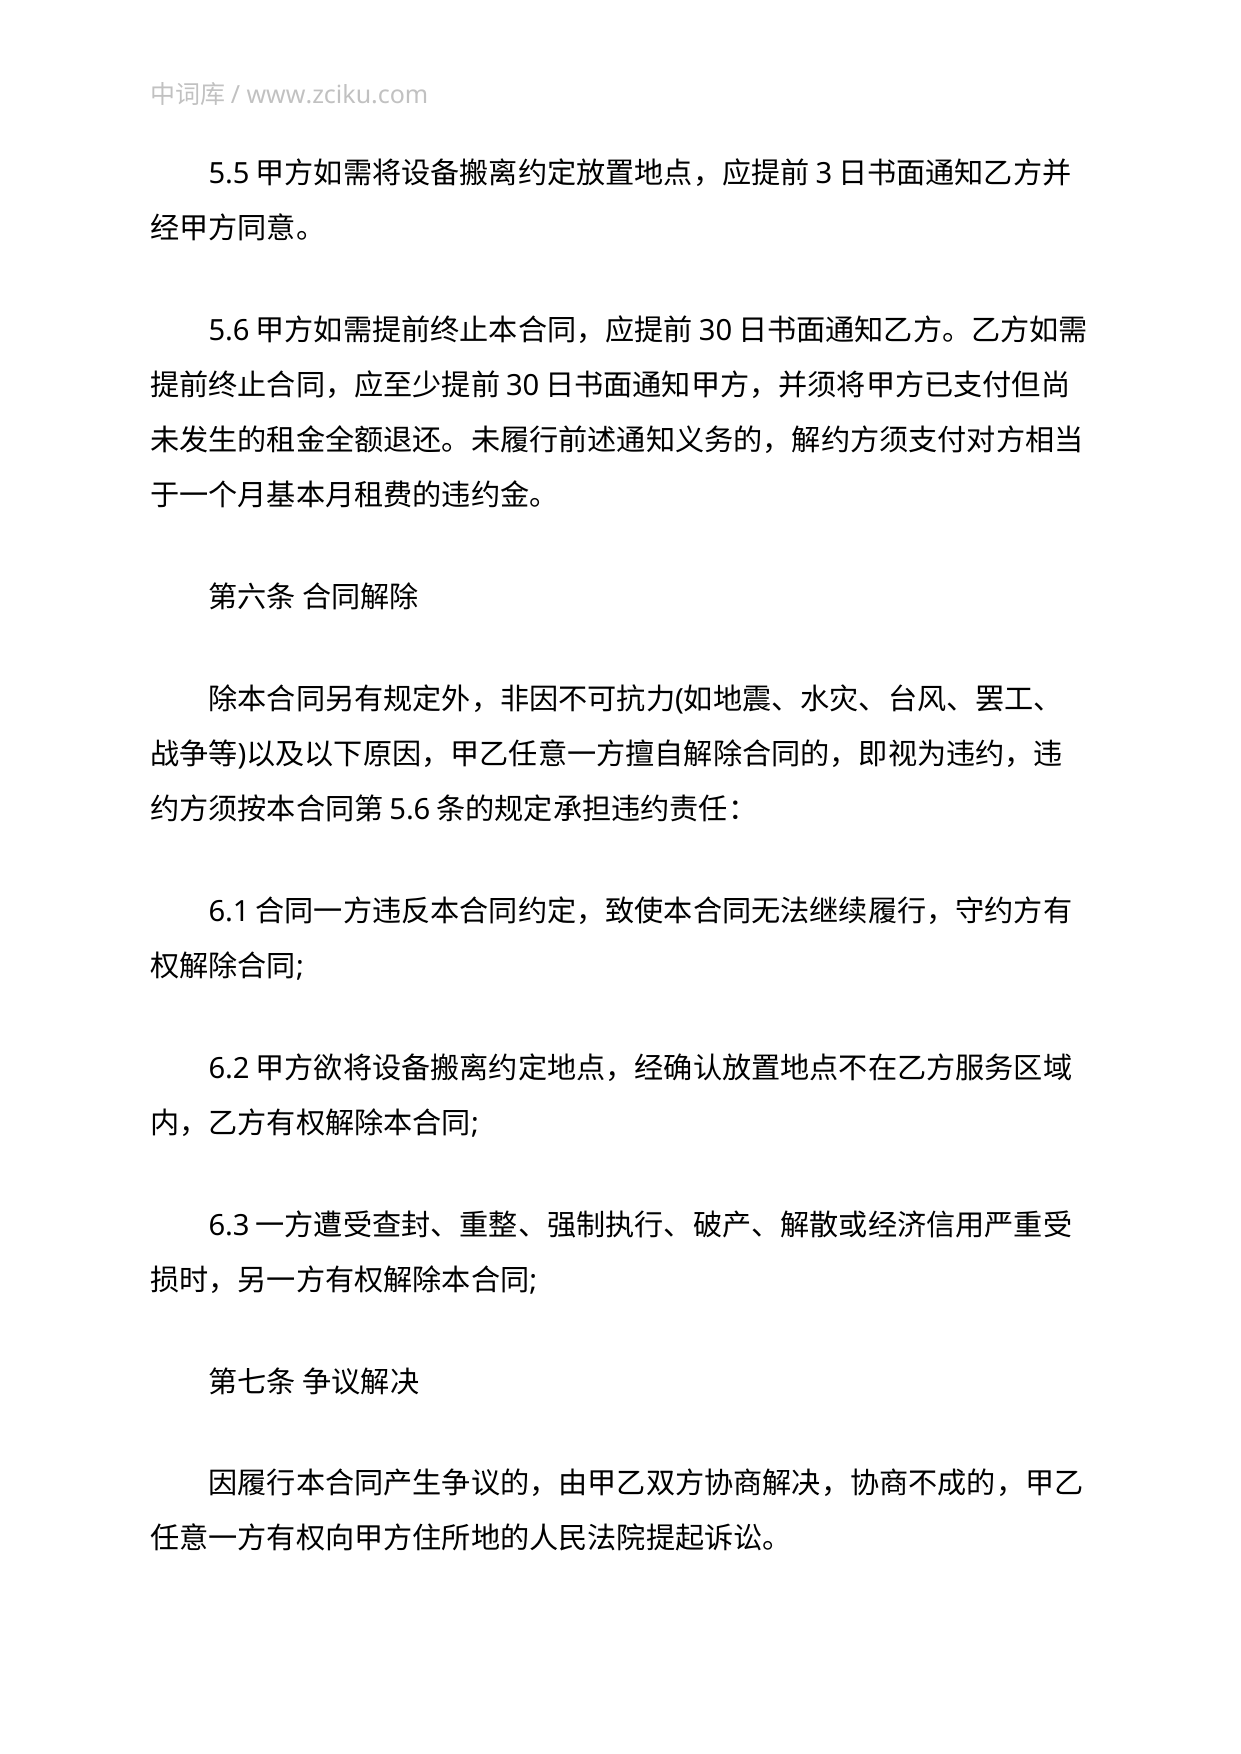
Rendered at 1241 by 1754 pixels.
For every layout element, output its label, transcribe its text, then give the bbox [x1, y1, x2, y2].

text 因履行本合同产生争议的，由甲乙双方协商解决，协商不成的，甲乙任意一方有权向甲方住所地的人民法院提起诉讼。 [150, 1460, 1090, 1557]
text 6.2甲方欲将设备搬离约定地点，经确认放置地点不在乙方服务区域内，乙方有权解除本合同; [150, 1044, 1090, 1142]
text 第六条 合同解除 [150, 573, 1090, 616]
text 5.6甲方如需提前终止本合同，应提前30日书面通知乙方。乙方如需提前终止合同，应至少提前30日书面通知甲方，并须将甲方已支付但尚未发生的租金全额退还。未履行前述通知义务的，解约方须支付对方相当于一个月基本月租费的违约金。 [150, 307, 1090, 514]
text 除本合同另有规定外，非因不可抗力(如地震、水灾、台风、罢工、战争等)以及以下原因，甲乙任意一方擅自解除合同的，即视为违约，违约方须按本合同第5.6条的规定承担违约责任： [150, 675, 1090, 828]
text 第七条 争议解决 [150, 1358, 1090, 1400]
text 6.1合同一方违反本合同约定，致使本合同无法继续履行，守约方有权解除合同; [150, 887, 1090, 984]
text 6.3一方遭受查封、重整、强制执行、破产、解散或经济信用严重受损时，另一方有权解除本合同; [150, 1201, 1090, 1298]
text 5.5甲方如需将设备搬离约定放置地点，应提前3日书面通知乙方并经甲方同意。 [150, 150, 1090, 247]
